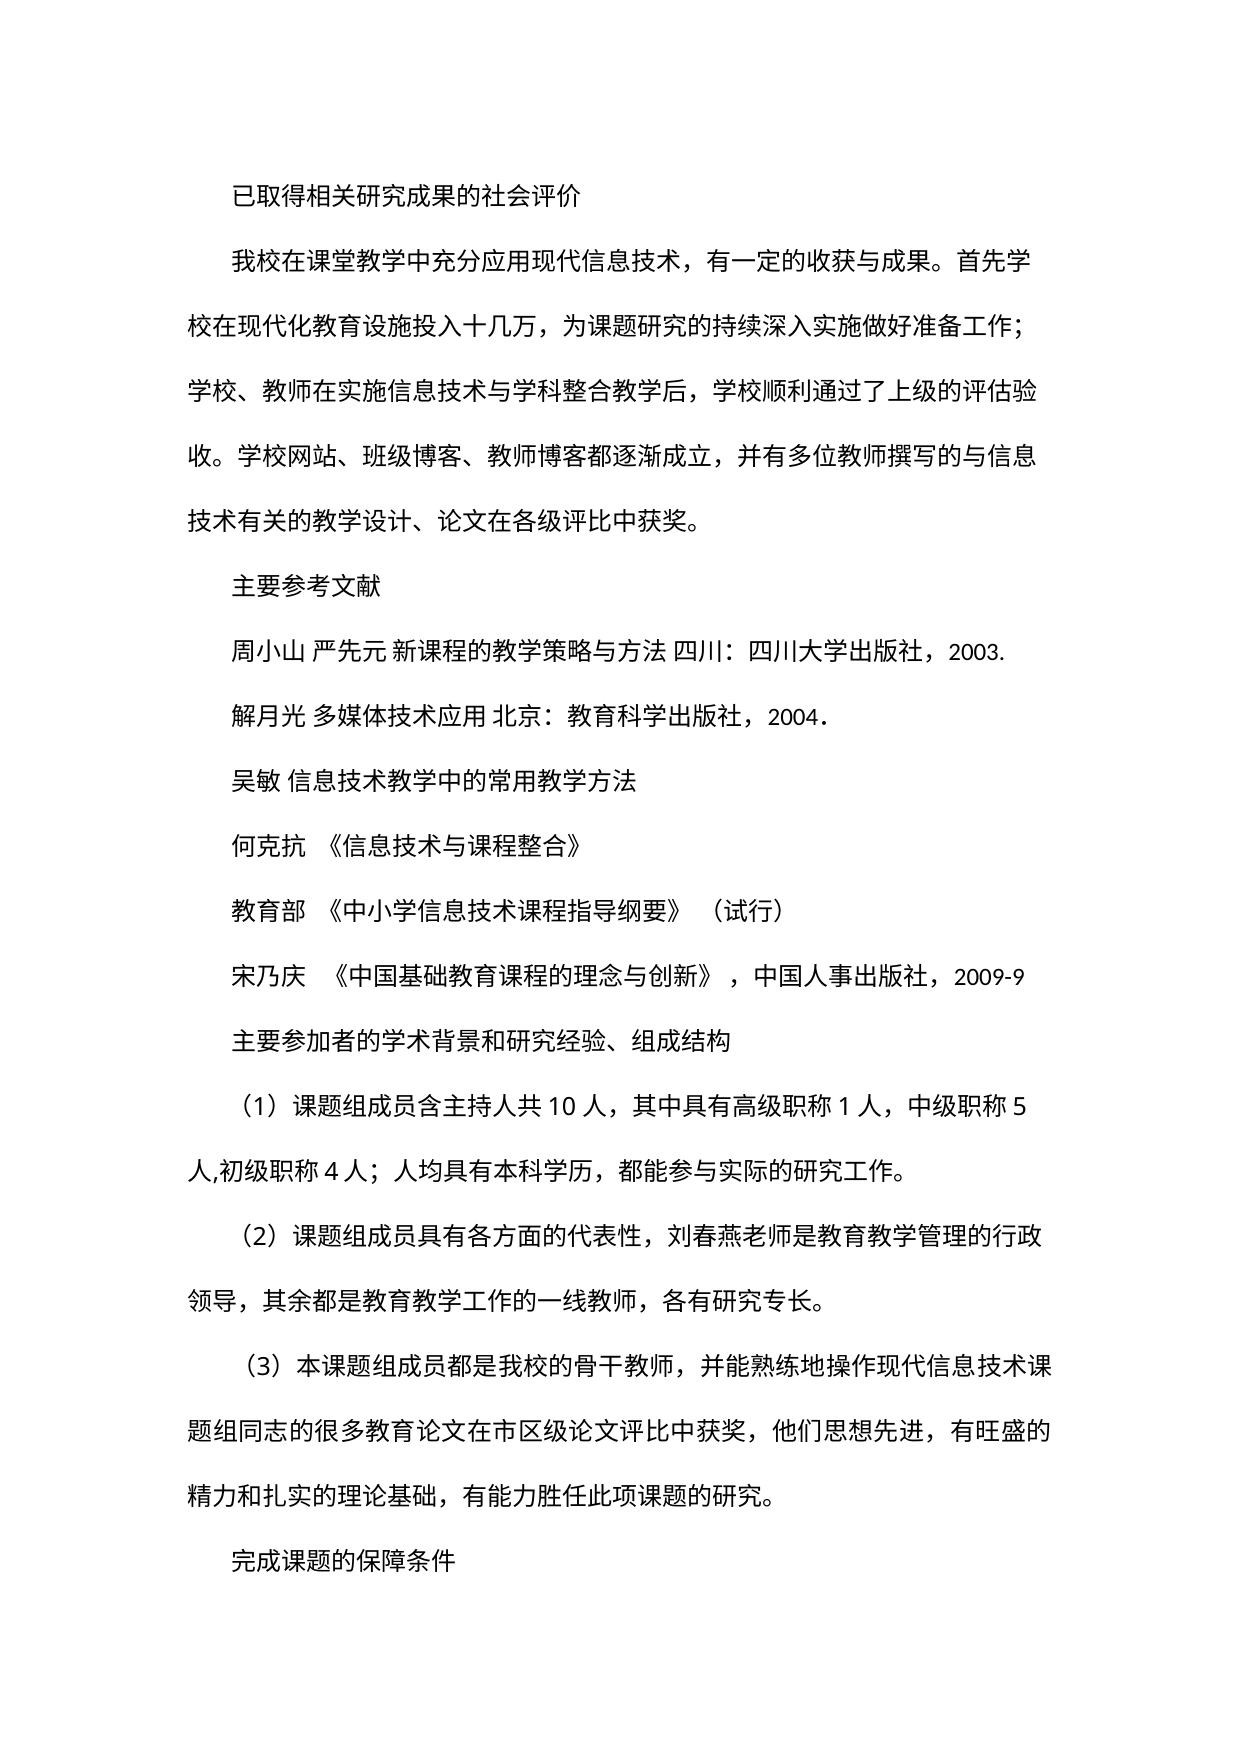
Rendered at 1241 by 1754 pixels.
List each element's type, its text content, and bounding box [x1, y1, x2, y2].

text （3）本课题组成员都是我校的骨干教师，并能熟练地操作现代信息技术课题组同志的很多教育论文在市区级论文评比中获奖，他们思想先进，有旺盛的精力和扎实的理论基础，有能力胜任此项课题的研究。 [187, 1332, 1053, 1527]
text 解月光 多媒体技术应用 北京：教育科学出版社，2004． [187, 682, 1053, 747]
text 已取得相关研究成果的社会评价 [187, 162, 1053, 227]
text 周小山 严先元 新课程的教学策略与方法 四川：四川大学出版社，2003. [187, 617, 1053, 682]
text 完成课题的保障条件 [187, 1527, 1053, 1592]
text （2）课题组成员具有各方面的代表性，刘春燕老师是教育教学管理的行政领导，其余都是教育教学工作的一线教师，各有研究专长。 [187, 1202, 1053, 1332]
text （1）课题组成员含主持人共 10 人，其中具有高级职称1人，中级职称 5人,初级职称4人；人均具有本科学历，都能参与实际的研究工作。 [187, 1072, 1053, 1202]
text 主要参加者的学术背景和研究经验、组成结构 [187, 1007, 1053, 1072]
text 何克抗 《信息技术与课程整合》 [187, 812, 1053, 877]
text 主要参考文献 [187, 552, 1053, 617]
text 我校在课堂教学中充分应用现代信息技术，有一定的收获与成果。首先学校在现代化教育设施投入十几万，为课题研究的持续深入实施做好准备工作；学校、教师在实施信息技术与学科整合教学后，学校顺利通过了上级的评估验收。学校网站、班级博客、教师博客都逐渐成立，并有多位教师撰写的与信息技术有关的教学设计、论文在各级评比中获奖。 [187, 227, 1053, 552]
text 教育部 《中小学信息技术课程指导纲要》 （试行） [187, 877, 1053, 942]
text 吴敏 信息技术教学中的常用教学方法 [187, 747, 1053, 812]
text 宋乃庆 《中国基础教育课程的理念与创新》 ，中国人事出版社，2009-9 [187, 942, 1053, 1007]
